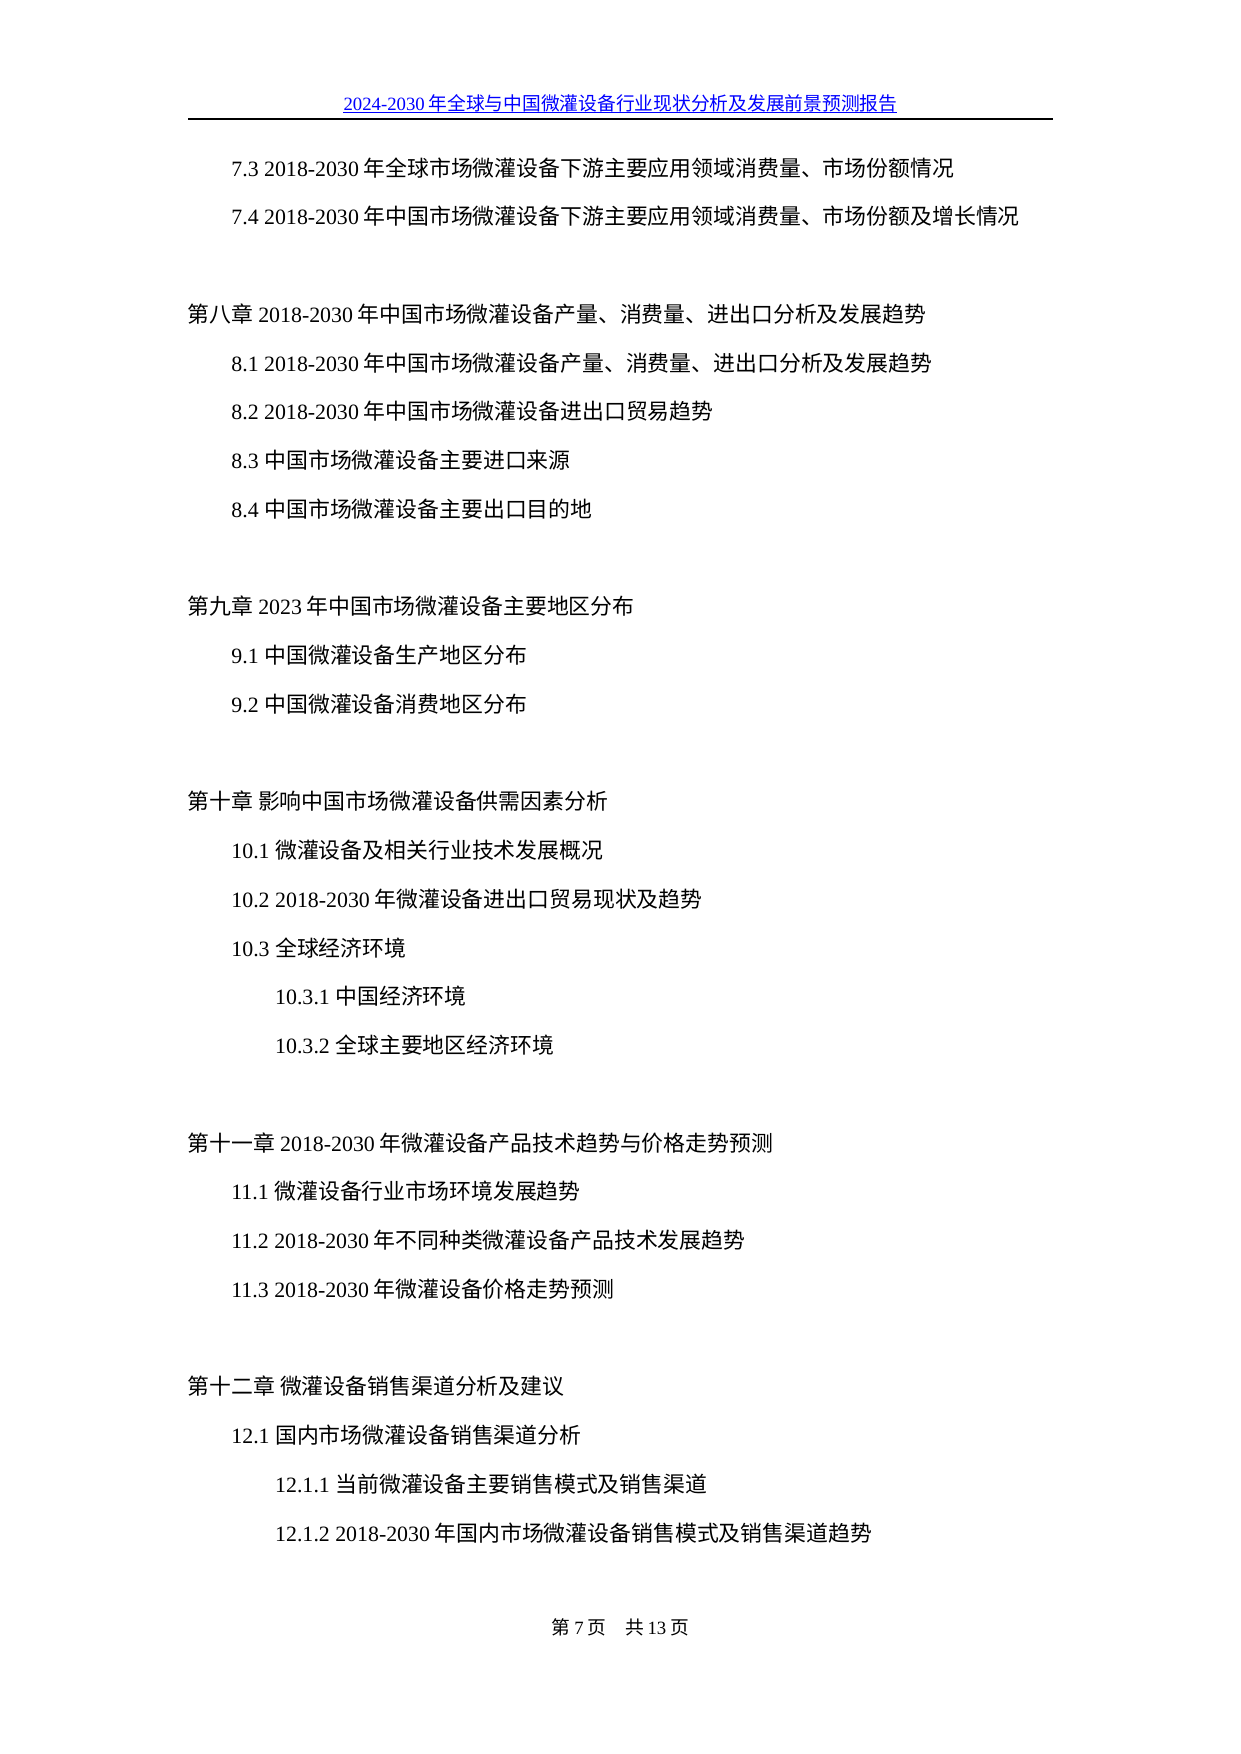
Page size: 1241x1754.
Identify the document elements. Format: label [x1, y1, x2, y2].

text [187, 150, 1053, 1548]
